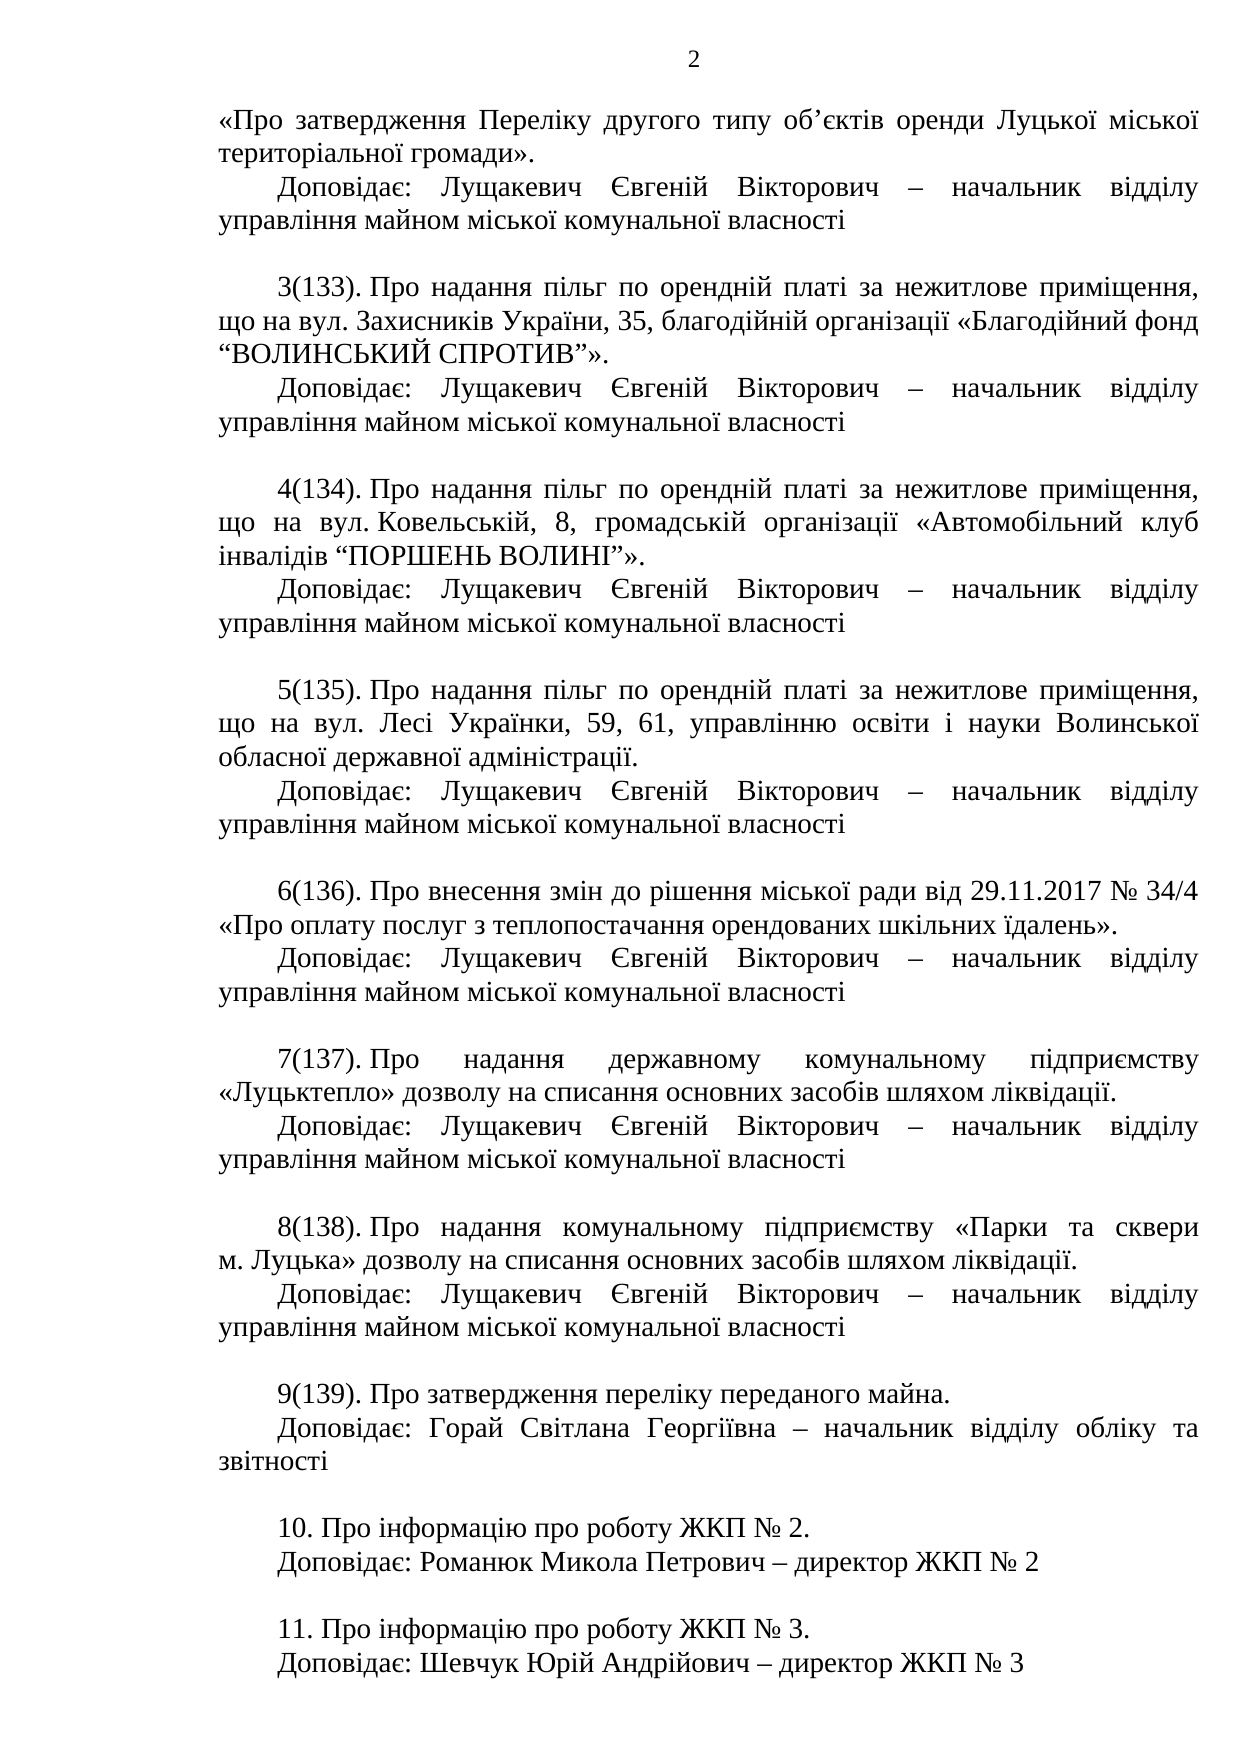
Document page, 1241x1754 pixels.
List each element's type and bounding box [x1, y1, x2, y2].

table_cell [207, 102, 1211, 1678]
